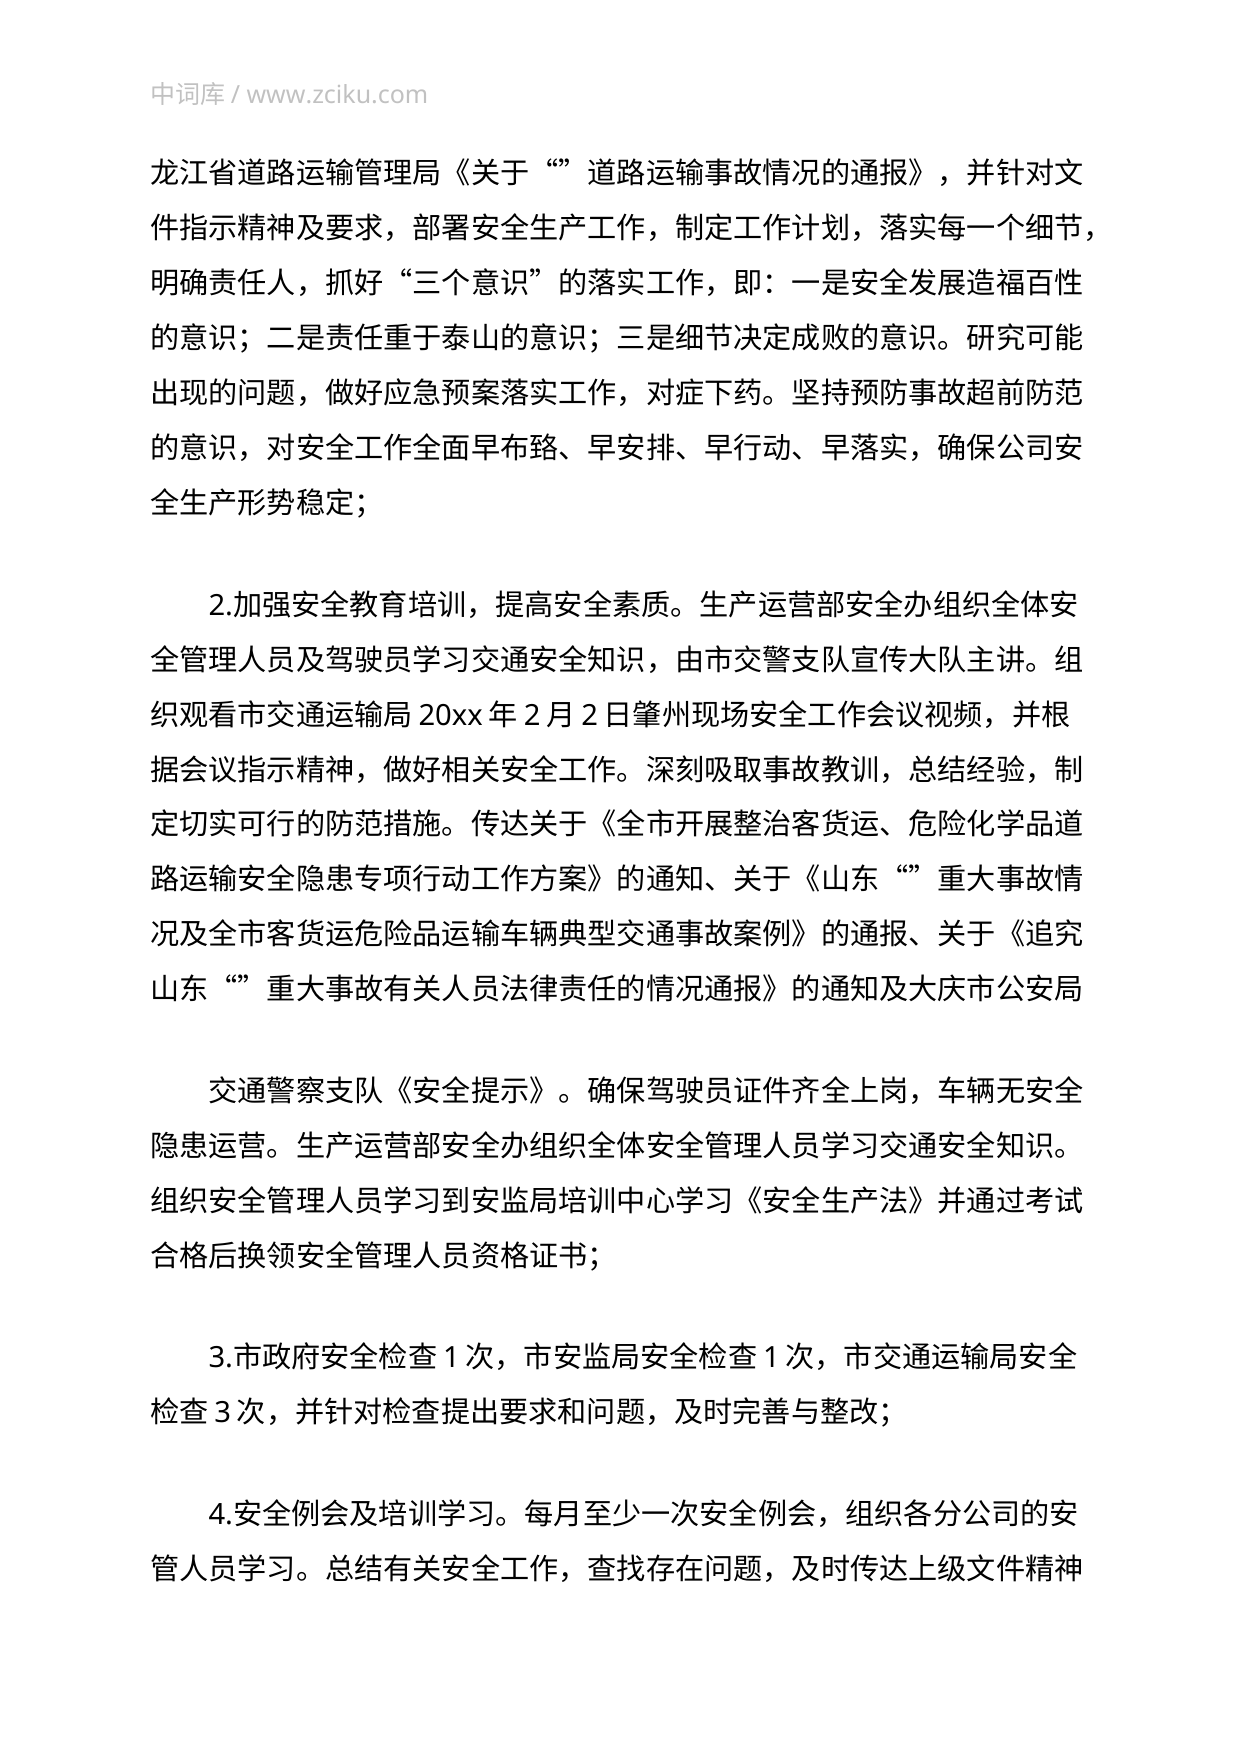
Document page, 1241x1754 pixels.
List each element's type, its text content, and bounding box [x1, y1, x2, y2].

text 交通警察支队《安全提示》。确保驾驶员证件齐全上岗，车辆无安全隐患运营。生产运营部安全办组织全体安全管理人员学习交通安全知识。组织安全管理人员学习到安监局培训中心学习《安全生产法》并通过考试合格后换领安全管理人员资格证书； [150, 1067, 1090, 1274]
text 2.加强安全教育培训，提高安全素质。生产运营部安全办组织全体安全管理人员及驾驶员学习交通安全知识，由市交警支队宣传大队主讲。组织观看市交通运输局20xx年2月2日肇州现场安全工作会议视频，并根据会议指示精神，做好相关安全工作。深刻吸取事故教训，总结经验，制定切实可行的防范措施。传达关于《全市开展整治客货运、危险化学品道路运输安全隐患专项行动工作方案》的通知、关于《山东“”重大事故情况及全市客货运危险品运输车辆典型交通事故案例》的通报、关于《追究山东“”重大事故有关人员法律责任的情况通报》的通知及大庆市公安局 [150, 581, 1090, 1008]
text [150, 150, 1090, 522]
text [150, 1491, 1090, 1588]
text 3.市政府安全检查1次，市安监局安全检查1次，市交通运输局安全检查3次，并针对检查提出要求和问题，及时完善与整改； [150, 1334, 1090, 1431]
